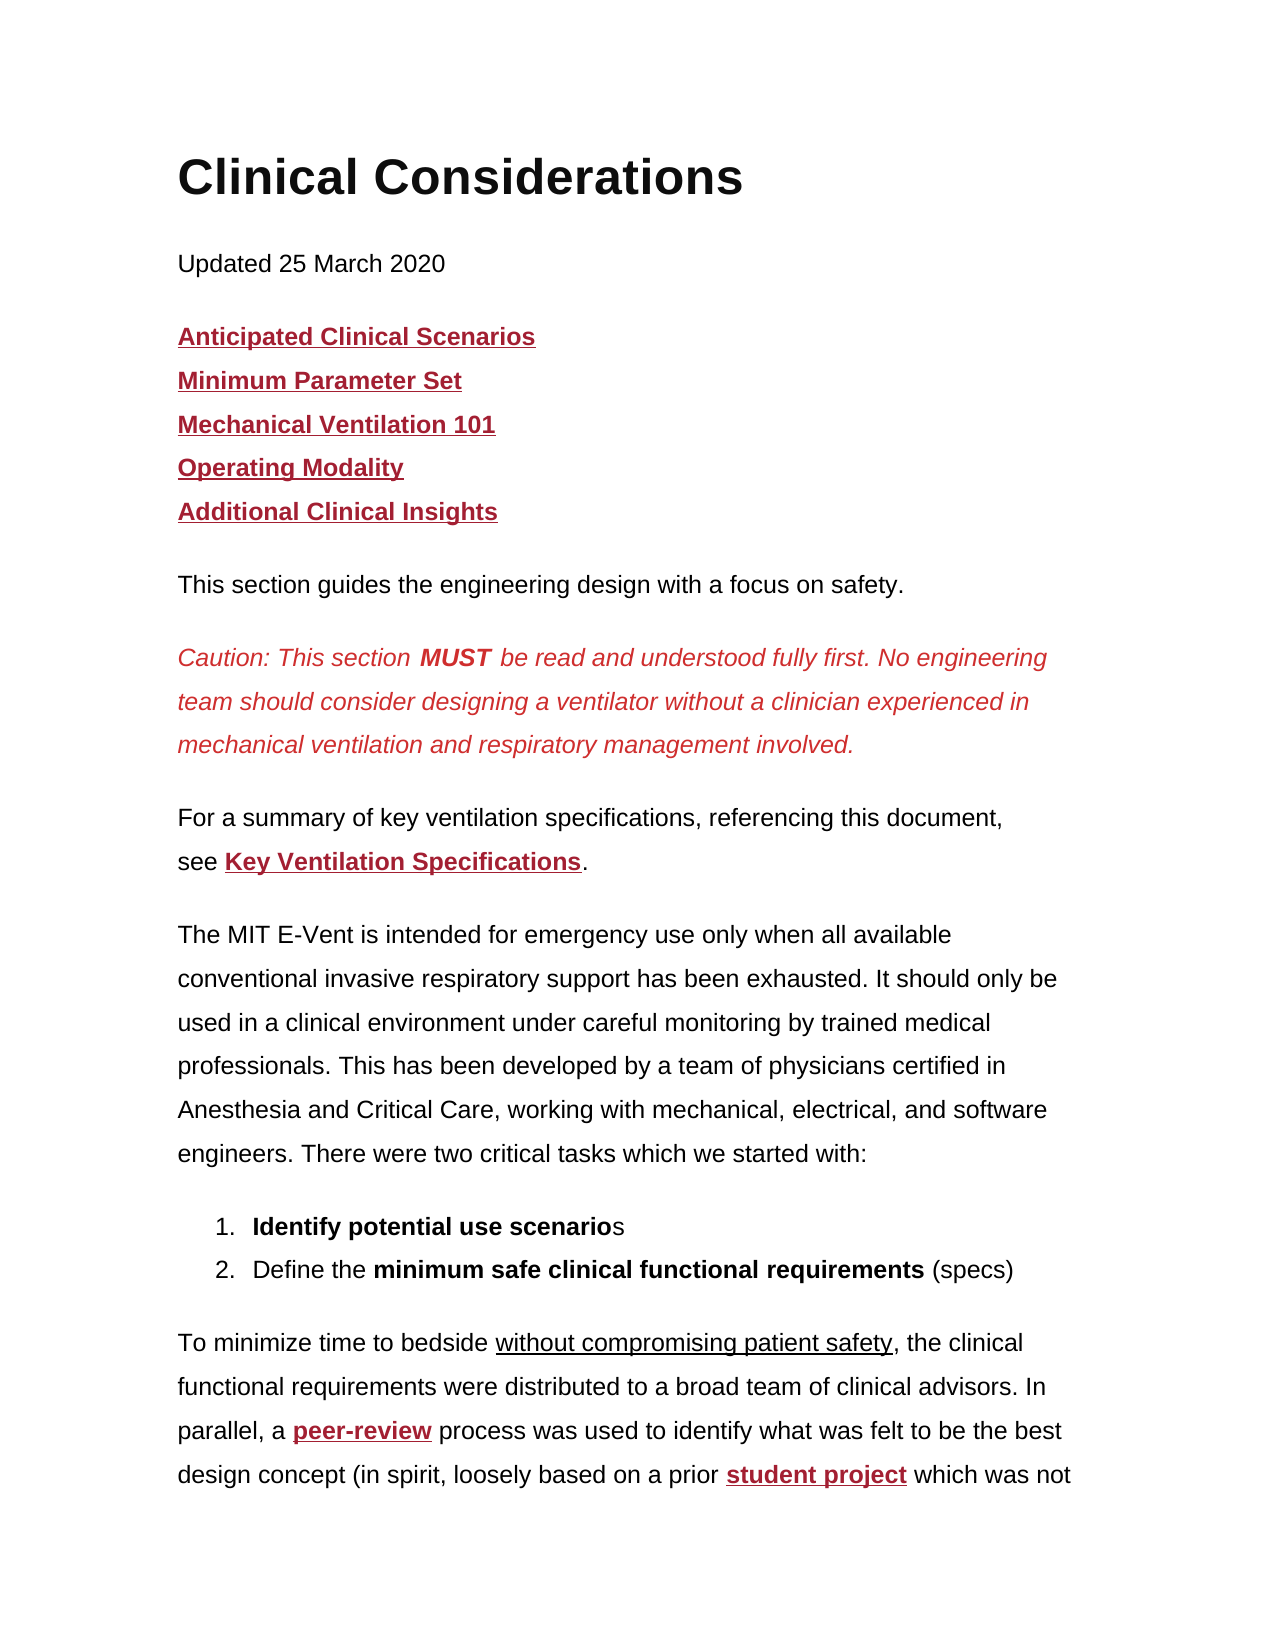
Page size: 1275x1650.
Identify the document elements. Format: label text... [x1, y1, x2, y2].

text Anticipated Clinical Scenarios Minimum Parameter Set Mechanical Ventilation 101 Operating Modality Additional Clinical Insights [177, 307, 1098, 526]
list Identify potential use scenarios [215, 1197, 1098, 1241]
text This section guides the engineering design with a focus on safety. [177, 555, 1098, 599]
text For a summary of key ventilation specifications, referencing this document, see Key Ventilation Specifications. [177, 788, 1098, 876]
text Clinical Considerations [177, 148, 1098, 205]
text The MIT E-Vent is intended for emergency use only when all available conventional invasive respiratory support has been exhausted. It should only be used in a clinical environment under careful monitoring by trained medical professionals. This has been developed by a team of physicians certified in Anesthesia and Critical Care, working with mechanical, electrical, and software engineers. There were two critical tasks which we started with: [177, 905, 1098, 1168]
text Caution: This section MUST be read and understood fully first. No engineering team should consider designing a ventilator without a clinician experienced in mechanical ventilation and respiratory management involved. [177, 628, 1098, 759]
text Updated 25 March 2020 [177, 234, 1098, 278]
list Define the minimum safe clinical functional requirements (specs) [215, 1241, 1098, 1284]
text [177, 1313, 1098, 1488]
